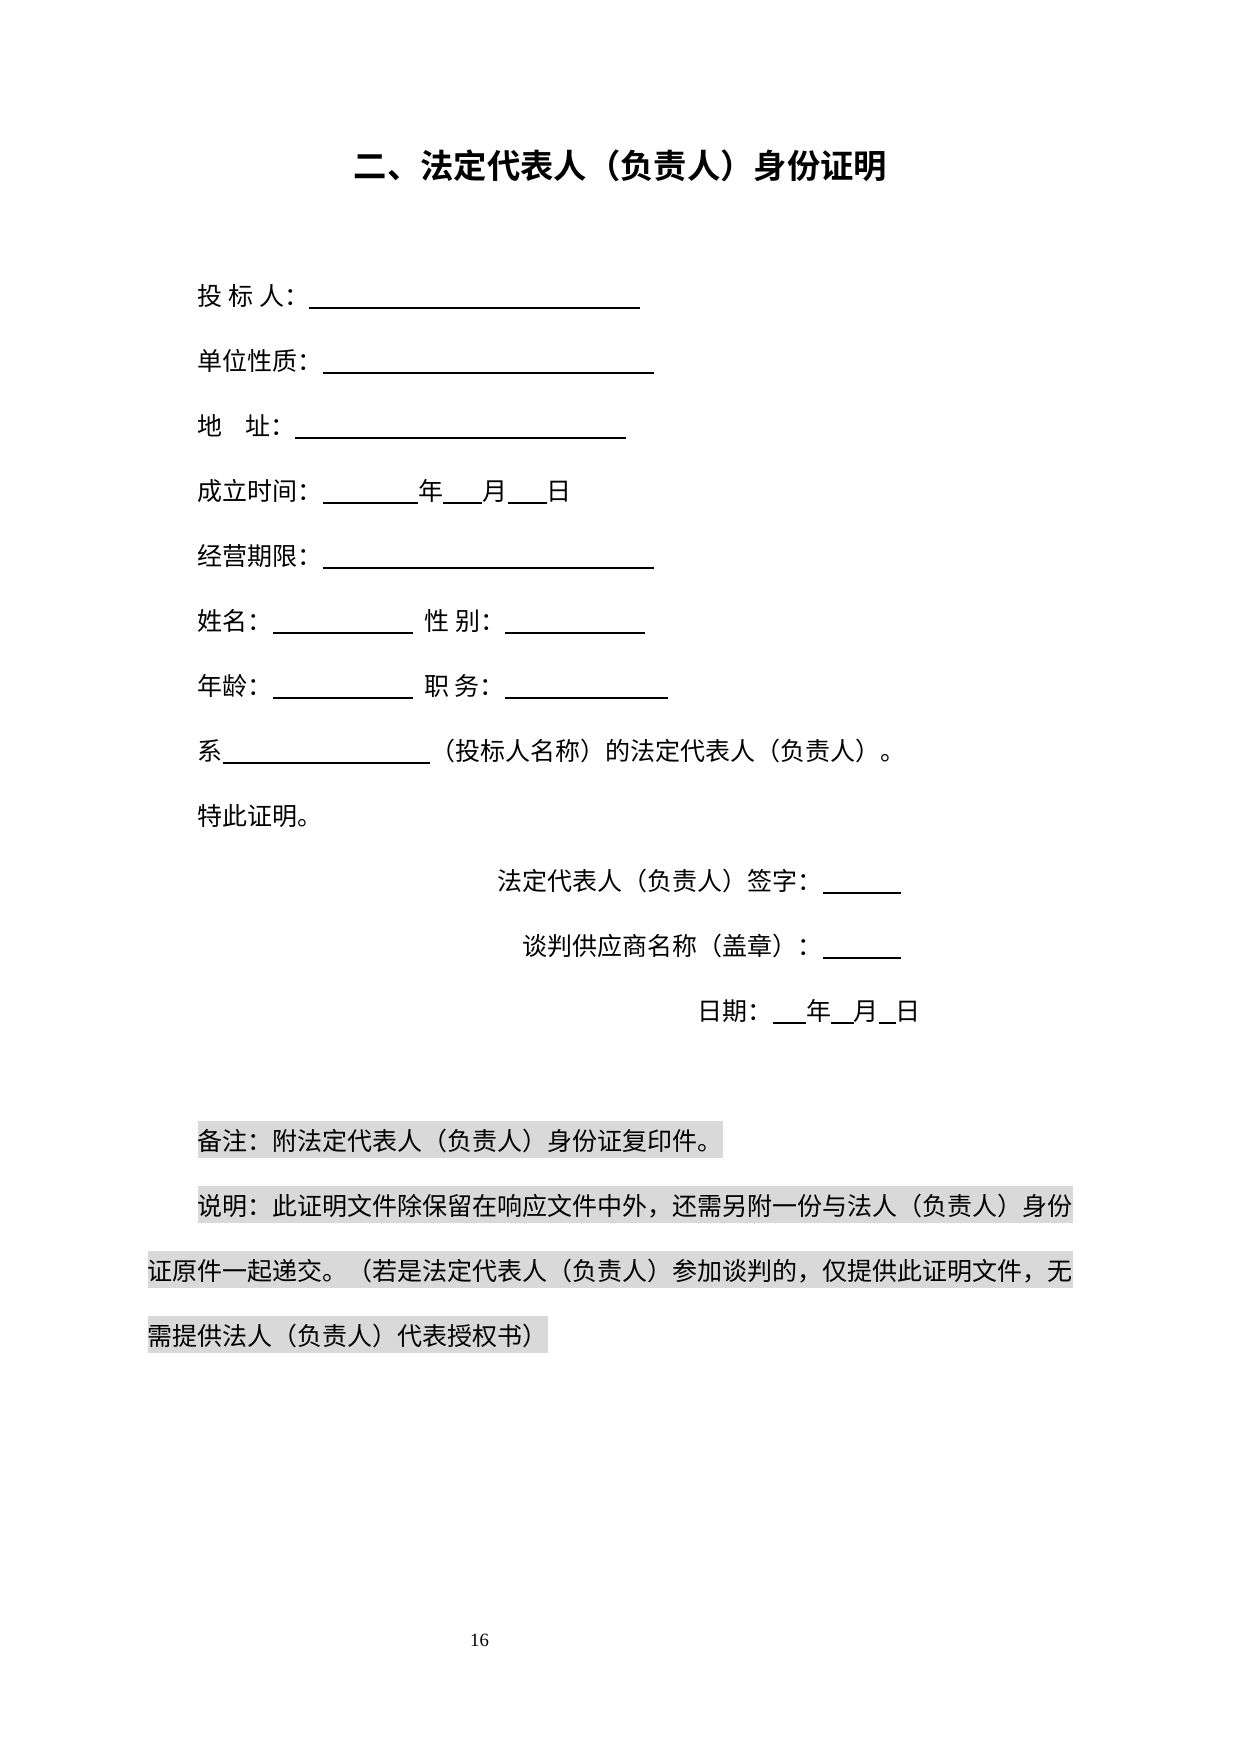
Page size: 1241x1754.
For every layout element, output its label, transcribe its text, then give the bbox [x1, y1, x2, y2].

text 二、法定代表人（负责人）身份证明 [148, 132, 1093, 197]
text 系 （投标人名称）的法定代表人（负责人）。 [148, 717, 1093, 782]
text 年龄： 职 务： [148, 652, 1093, 717]
text 单位性质： [148, 327, 1093, 392]
text 成立时间： 年 月 日 [148, 457, 1093, 522]
text 日期： 年 月 日 [148, 977, 1093, 1042]
text 说明：此证明文件除保留在响应文件中外，还需另附一份与法人（负责人）身份证原件一起递交。（若是法定代表人（负责人）参加谈判的，仅提供此证明文件，无需提供法人（负责人）代表授权书） [148, 1172, 1093, 1367]
text 地 址： [148, 392, 1093, 457]
text 经营期限： [148, 522, 1093, 587]
text 备注：附法定代表人（负责人）身份证复印件。 [148, 1107, 1093, 1172]
text 姓名： 性 别： [148, 587, 1093, 652]
text 谈判供应商名称（盖章）： [148, 912, 1093, 977]
text 投 标 人： [148, 262, 1093, 327]
text 特此证明。 [148, 782, 1093, 847]
text 法定代表人（负责人）签字： [148, 847, 1093, 912]
